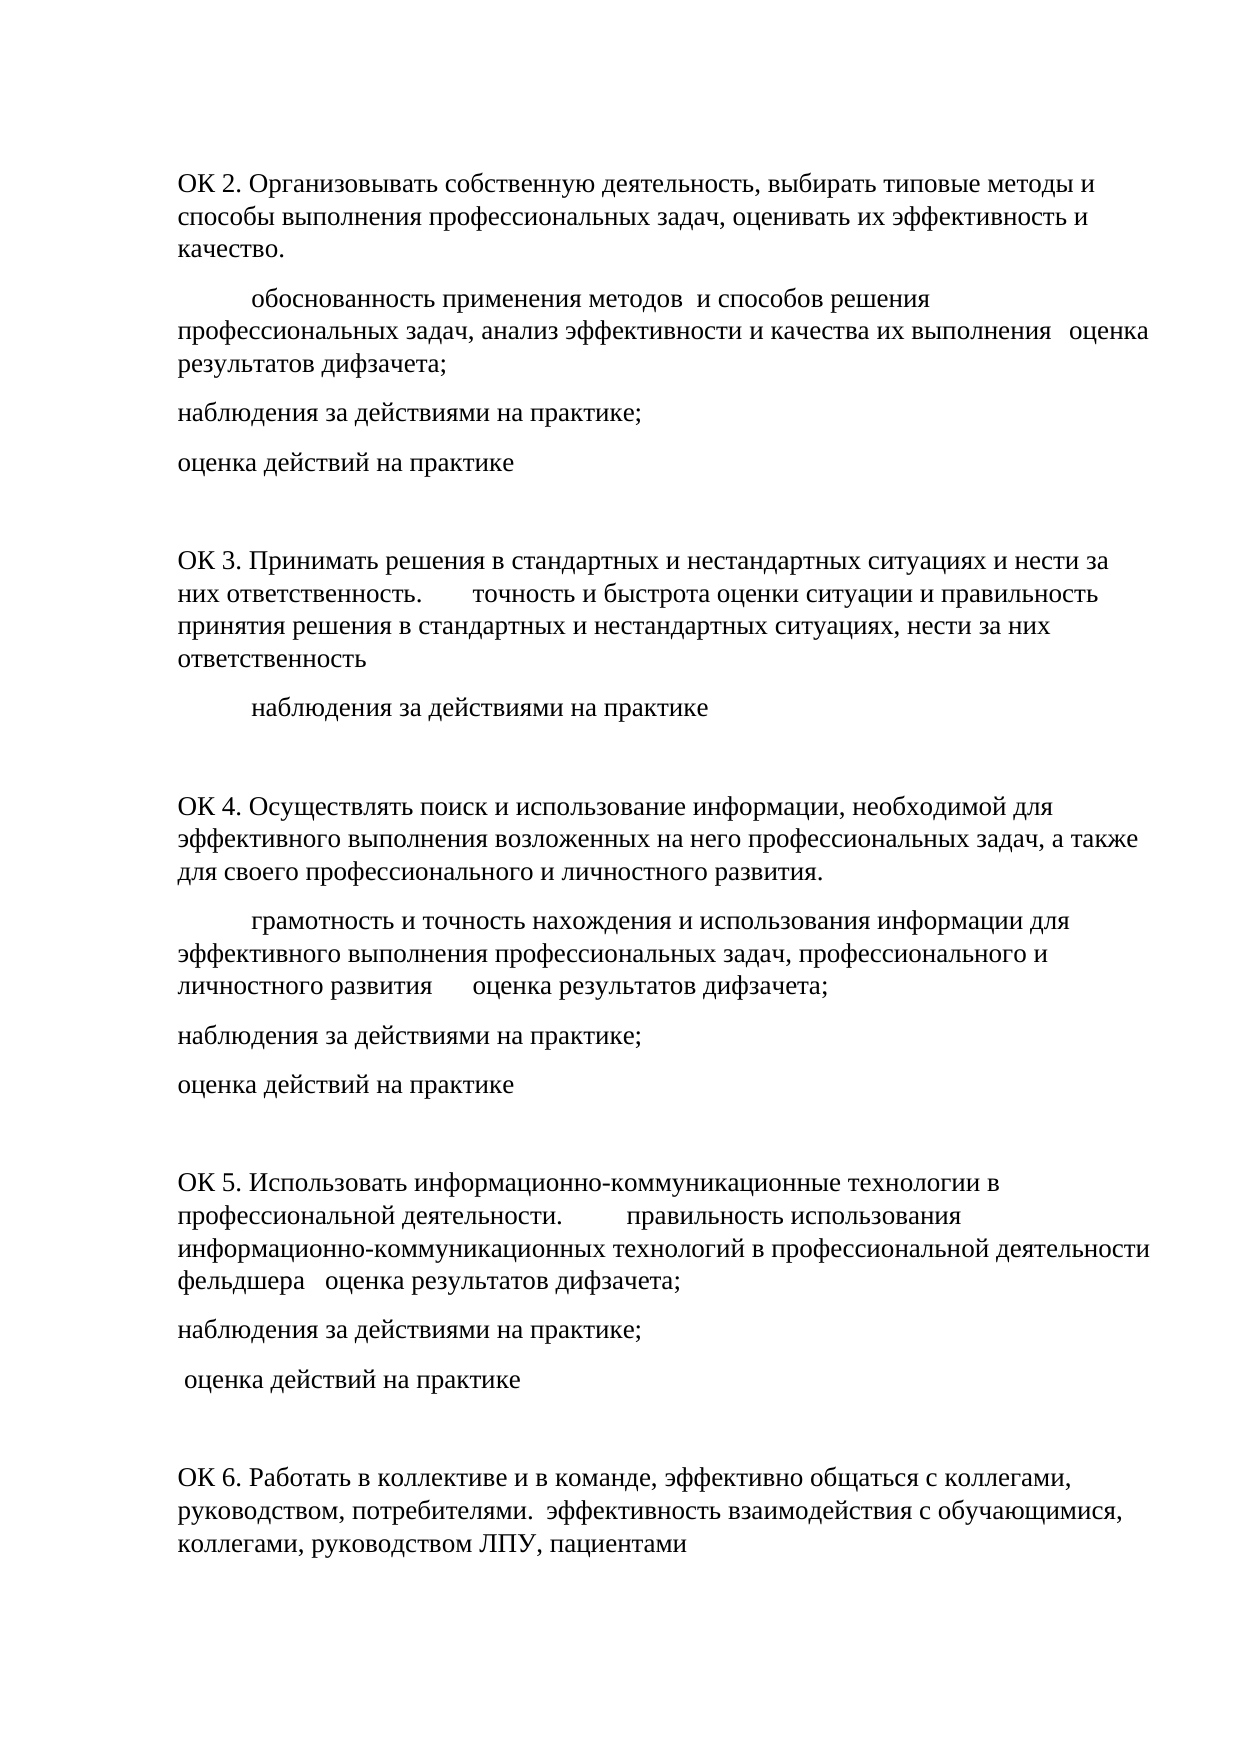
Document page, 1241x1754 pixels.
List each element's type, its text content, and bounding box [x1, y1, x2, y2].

text ОК 4. Осуществлять поиск и использование информации, необходимой для эффективного выполнения возложенных на него профессиональных задач, а также для своего профессионального и личностного развития. [177, 790, 1152, 886]
text оценка действий на практике [177, 1363, 1152, 1394]
text ОК 2. Организовывать собственную деятельность, выбирать типовые методы и способы выполнения профессиональных задач, оценивать их эффективность и качество. [177, 167, 1152, 264]
text наблюдения за действиями на практике; [177, 396, 1152, 427]
text ОК 3. Принимать решения в стандартных и нестандартных ситуациях и нести за них ответственность. точность и быстрота оценки ситуации и правильность принятия решения в стандартных и нестандартных ситуациях, нести за них ответственность [177, 544, 1152, 673]
text оценка действий на практике [177, 446, 1152, 477]
text наблюдения за действиями на практике; [177, 1314, 1152, 1345]
text наблюдения за действиями на практике; [177, 1019, 1152, 1050]
text обоснованность применения методов и способов решения профессиональных задач, анализ эффективности и качества их выполнения оценка результатов дифзачета; [177, 282, 1152, 378]
text наблюдения за действиями на практике [177, 691, 1152, 722]
text оценка действий на практике [177, 1068, 1152, 1099]
text ОК 5. Использовать информационно-коммуникационные технологии в профессиональной деятельности. правильность использования информационно-коммуникационных технологий в профессиональной деятельности фельдшера оценка результатов дифзачета; [177, 1167, 1152, 1296]
text грамотность и точность нахождения и использования информации для эффективного выполнения профессиональных задач, профессионального и личностного развития оценка результатов дифзачета; [177, 904, 1152, 1001]
text ОК 6. Работать в коллективе и в команде, эффективно общаться с коллегами, руководством, потребителями. эффективность взаимодействия с обучающимися, коллегами, руководством ЛПУ, пациентами [177, 1461, 1152, 1558]
